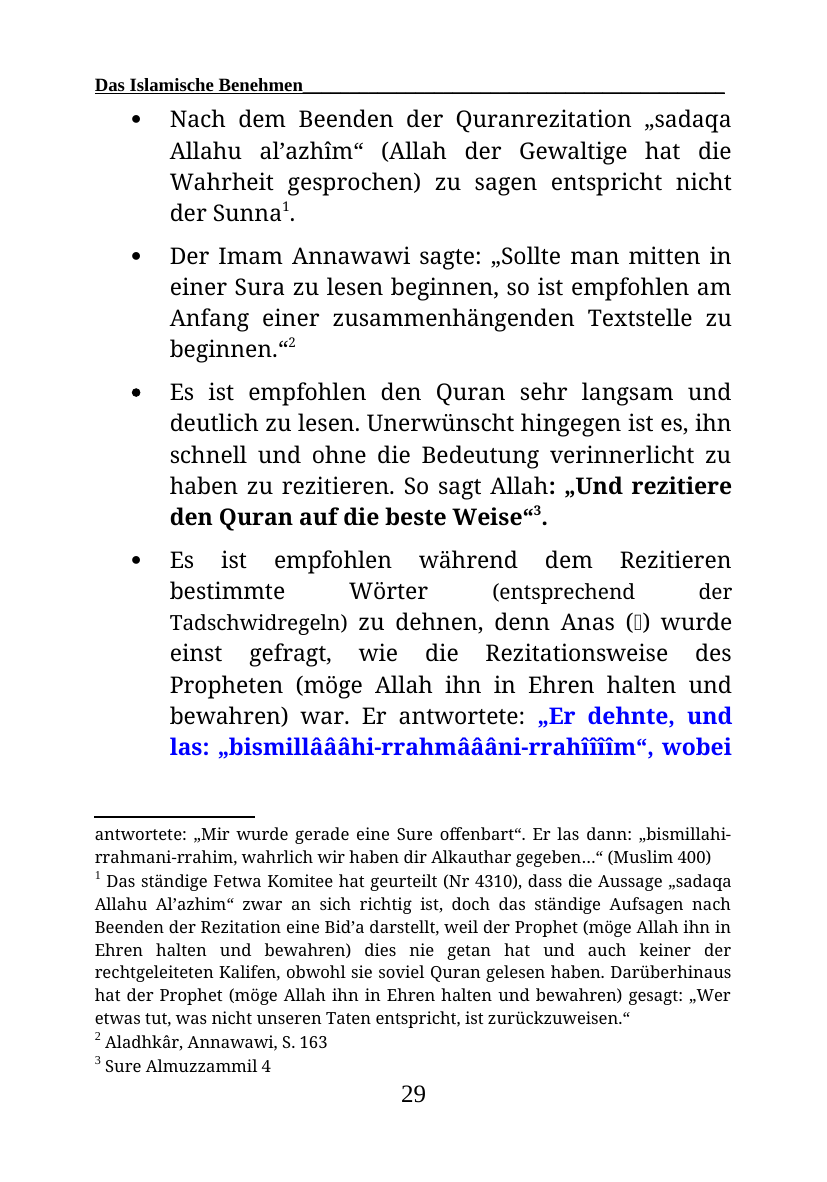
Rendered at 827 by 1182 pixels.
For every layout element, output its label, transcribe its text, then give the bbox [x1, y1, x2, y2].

list Es ist empfohlen den Quran sehr langsam und deutlich zu lesen. Unerwünscht hingegen ist es, ihn schnell und ohne die Bedeutung verinnerlicht zu haben zu rezitieren. So sagt Allah: „Und rezitiere den Quran auf die beste Weise“. [132, 376, 732, 532]
list Es ist empfohlen während dem Rezitieren bestimmte Wörter (entsprechend der Tadschwidregeln) zu dehnen, denn Anas () wurde einst gefragt, wie die Rezitationsweise des Propheten (möge Allah ihn in Ehren halten und bewahren) war. Er antwortete: „Er dehnte, und las: „bismillâââhi-rrahmâââni-rrahîîîîm“, wobei er bismillââh, arrahmâân und arrahîîm in die Länge zog“ [132, 544, 732, 762]
list Der Imam Annawawi sagte: „Sollte man mitten in einer Sura zu lesen beginnen, so ist empfohlen am Anfang einer zusammenhängenden Textstelle zu beginnen.“ [132, 240, 732, 365]
list Nach dem Beenden der Quranrezitation „sadaqa Allahu al’azhîm“ (Allah der Gewaltige hat die Wahrheit gesprochen) zu sagen entspricht nicht der Sunna. [132, 103, 732, 228]
